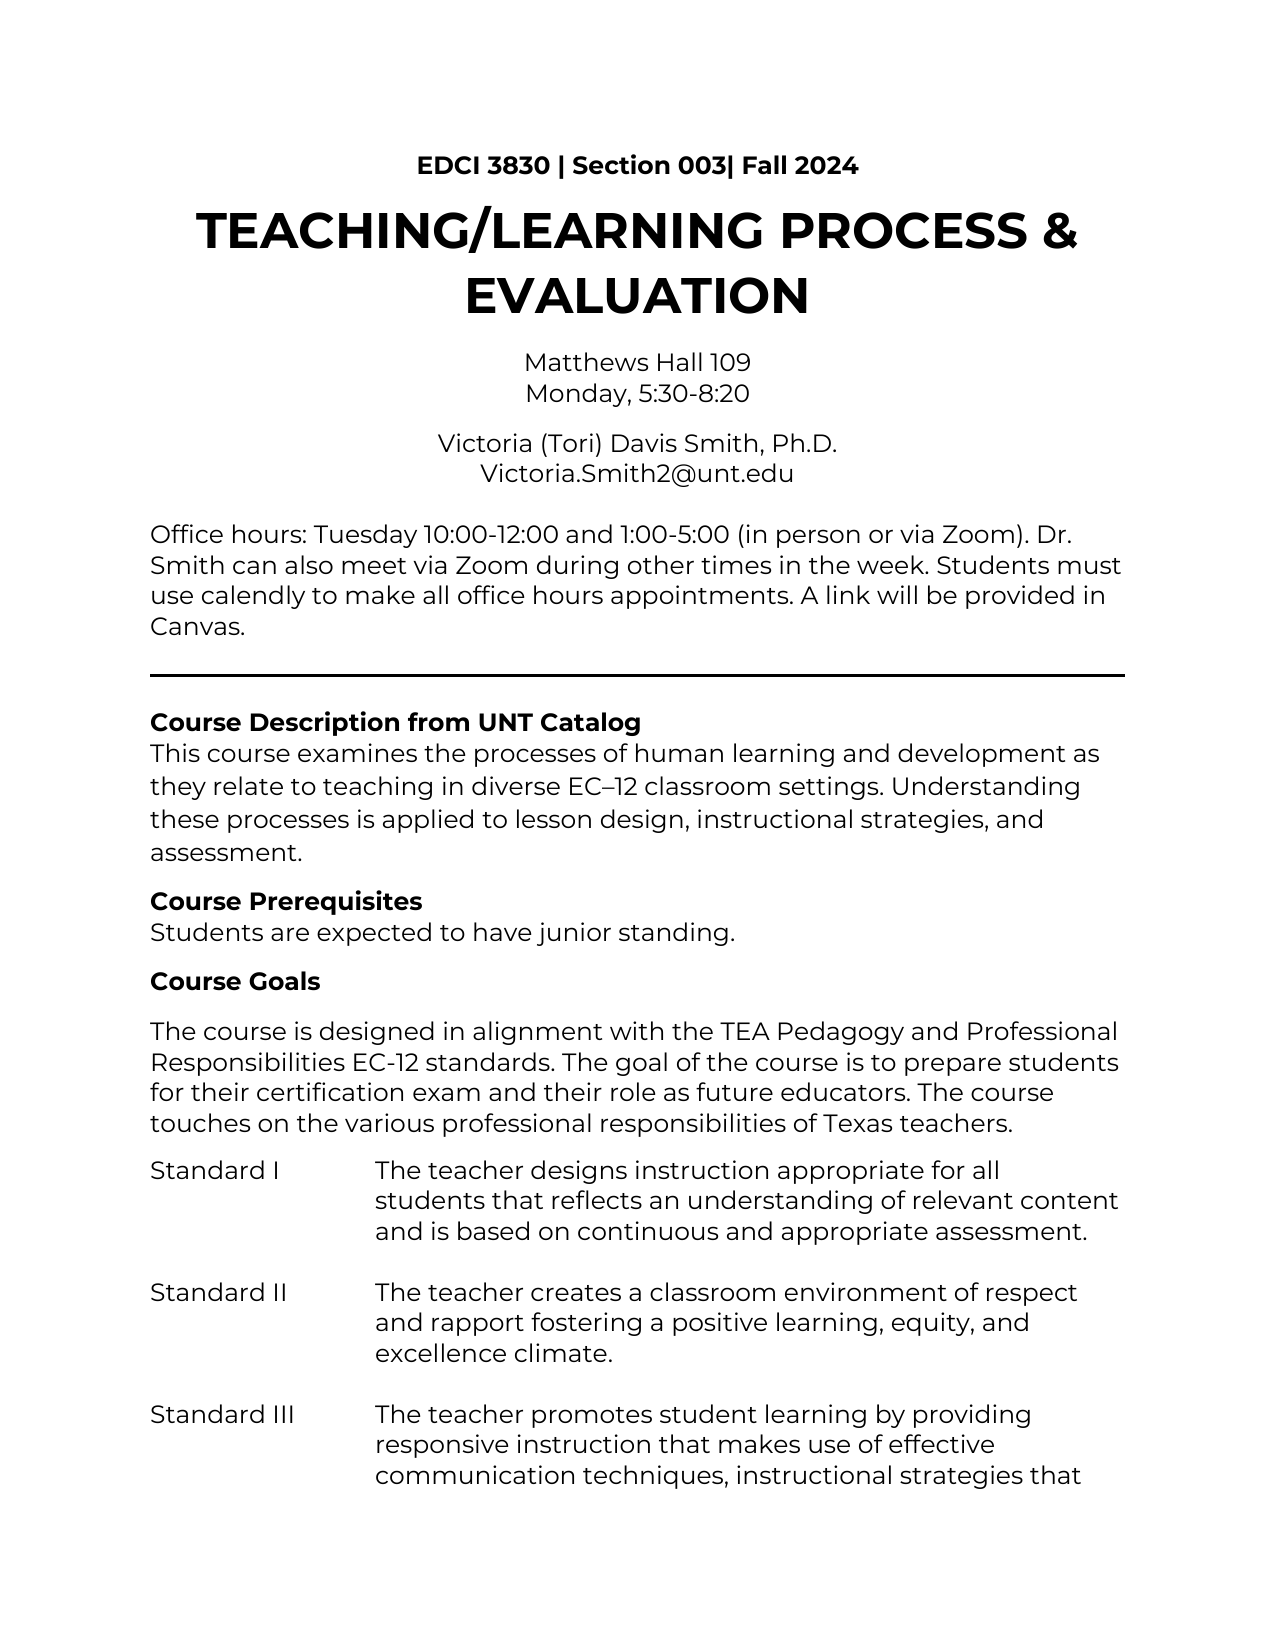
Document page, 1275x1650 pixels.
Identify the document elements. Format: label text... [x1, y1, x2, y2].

text This course examines the processes of human learning and development as they relate to teaching in diverse EC–12 classroom settings. Understanding these processes is applied to lesson design, instructional strategies, and assessment. [150, 738, 1125, 867]
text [375, 1430, 1125, 1491]
text Victoria (Tori) Davis Smith, Ph.D. [150, 428, 1125, 458]
text Victoria.Smith2@unt.edu [150, 458, 1125, 489]
text EDCI 3830 | Section 003| Fall 2024 [150, 150, 1125, 181]
text Matthews Hall 109 [150, 348, 1125, 378]
text Office hours: Tuesday 10:00-12:00 and 1:00-5:00 (in person or via Zoom). Dr. Smith can also meet via Zoom during other times in the week. Students must use calendly to make all office hours appointments. A link will be provided in Canvas. [150, 519, 1125, 641]
text and rapport fostering a positive learning, equity, and excellence climate. [375, 1308, 1125, 1369]
text Course Description from UNT Catalog [150, 708, 1125, 738]
text Standard III The teacher promotes student learning by providing [150, 1399, 1125, 1430]
text Course Prerequisites [150, 887, 1125, 917]
text The course is designed in alignment with the TEA Pedagogy and Professional Responsibilities EC-12 standards. The goal of the course is to prepare students for their certification exam and their role as future educators. The course touches on the various professional responsibilities of Texas teachers. [150, 1016, 1125, 1138]
text TEACHING/LEARNING PROCESS & EVALUATION [150, 199, 1125, 326]
text Monday, 5:30-8:20 [150, 378, 1125, 409]
text Students are expected to have junior standing. [150, 917, 1125, 948]
text Standard II The teacher creates a classroom environment of respect [150, 1277, 1125, 1308]
text students that reflects an understanding of relevant content and is based on continuous and appropriate assessment. [375, 1186, 1125, 1247]
text Course Goals [150, 967, 1125, 997]
text Standard I The teacher designs instruction appropriate for all [150, 1155, 1125, 1186]
